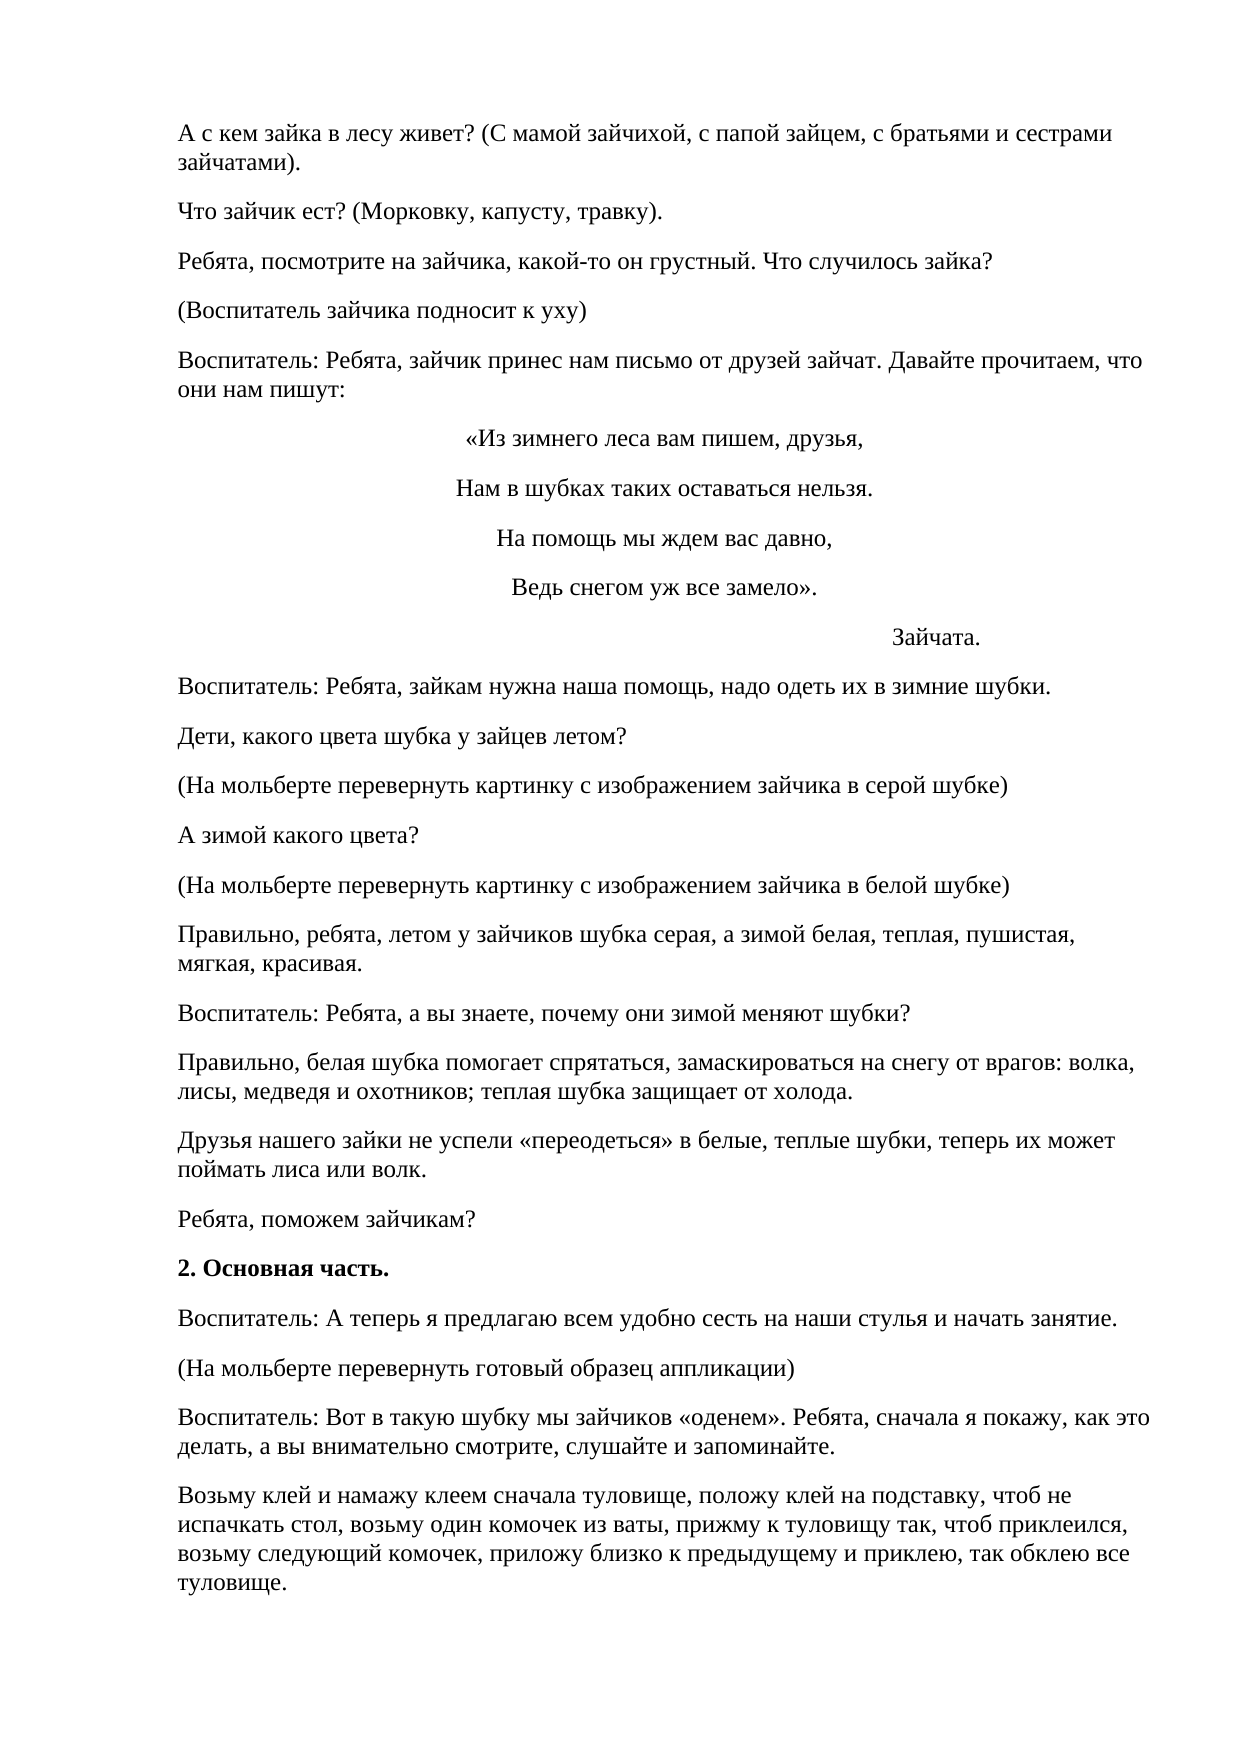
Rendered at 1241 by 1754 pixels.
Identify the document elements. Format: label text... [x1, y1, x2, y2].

text 2. Основная часть. [177, 1253, 1152, 1282]
text На помощь мы ждем вас давно, [177, 523, 1152, 551]
text «Из зимнего леса вам пишем, друзья, [177, 423, 1152, 452]
text Правильно, ребята, летом у зайчиков шубка серая, а зимой белая, теплая, пушистая, мягкая, красивая. [177, 919, 1152, 977]
text Что зайчик ест? (Морковку, капусту, травку). [177, 196, 1152, 225]
text (На мольберте перевернуть картинку с изображением зайчика в серой шубке) [177, 771, 1152, 799]
text Воспитатель: Вот в такую шубку мы зайчиков «оденем». Ребята, сначала я покажу, как это делать, а вы внимательно смотрите, слушайте и запоминайте. [177, 1402, 1152, 1460]
text А с кем зайка в лесу живет? (С мамой зайчихой, с папой зайцем, с братьями и сестрами зайчатами). [177, 118, 1152, 176]
text А зимой какого цвета? [177, 820, 1152, 849]
text Друзья нашего зайки не успели «переодеться» в белые, теплые шубки, теперь их может поймать лиса или волк. [177, 1126, 1152, 1183]
text Ребята, посмотрите на зайчика, какой-то он грустный. Что случилось зайка? [177, 246, 1152, 275]
text (На мольберте перевернуть готовый образец аппликации) [177, 1353, 1152, 1381]
text Правильно, белая шубка помогает спрятаться, замаскироваться на снегу от врагов: волка, лисы, медведя и охотников; теплая шубка защищает от холода. [177, 1047, 1152, 1105]
text Нам в шубках таких оставаться нельзя. [177, 473, 1152, 502]
text Возьму клей и намажу клеем сначала туловище, положу клей на подставку, чтоб не испачкать стол, возьму один комочек из ваты, прижму к туловищу так, чтоб приклеился, возьму следующий комочек, приложу близко к предыдущему и приклею, так обклею все туловище. [177, 1481, 1152, 1596]
text (На мольберте перевернуть картинку с изображением зайчика в белой шубке) [177, 870, 1152, 898]
text Воспитатель: Ребята, а вы знаете, почему они зимой меняют шубки? [177, 998, 1152, 1026]
text Воспитатель: Ребята, зайчик принес нам письмо от друзей зайчат. Давайте прочитаем, что они нам пишут: [177, 345, 1152, 403]
text Воспитатель: А теперь я предлагаю всем удобно сесть на наши стулья и начать занятие. [177, 1303, 1152, 1332]
text Ребята, поможем зайчикам? [177, 1204, 1152, 1233]
text Ведь снегом уж все замело». [177, 572, 1152, 601]
text Дети, какого цвета шубка у зайцев летом? [177, 721, 1152, 750]
text (Воспитатель зайчика подносит к уху) [177, 296, 1152, 324]
text Воспитатель: Ребята, зайкам нужна наша помощь, надо одеть их в зимние шубки. [177, 671, 1152, 700]
text Зайчата. [177, 622, 1152, 651]
